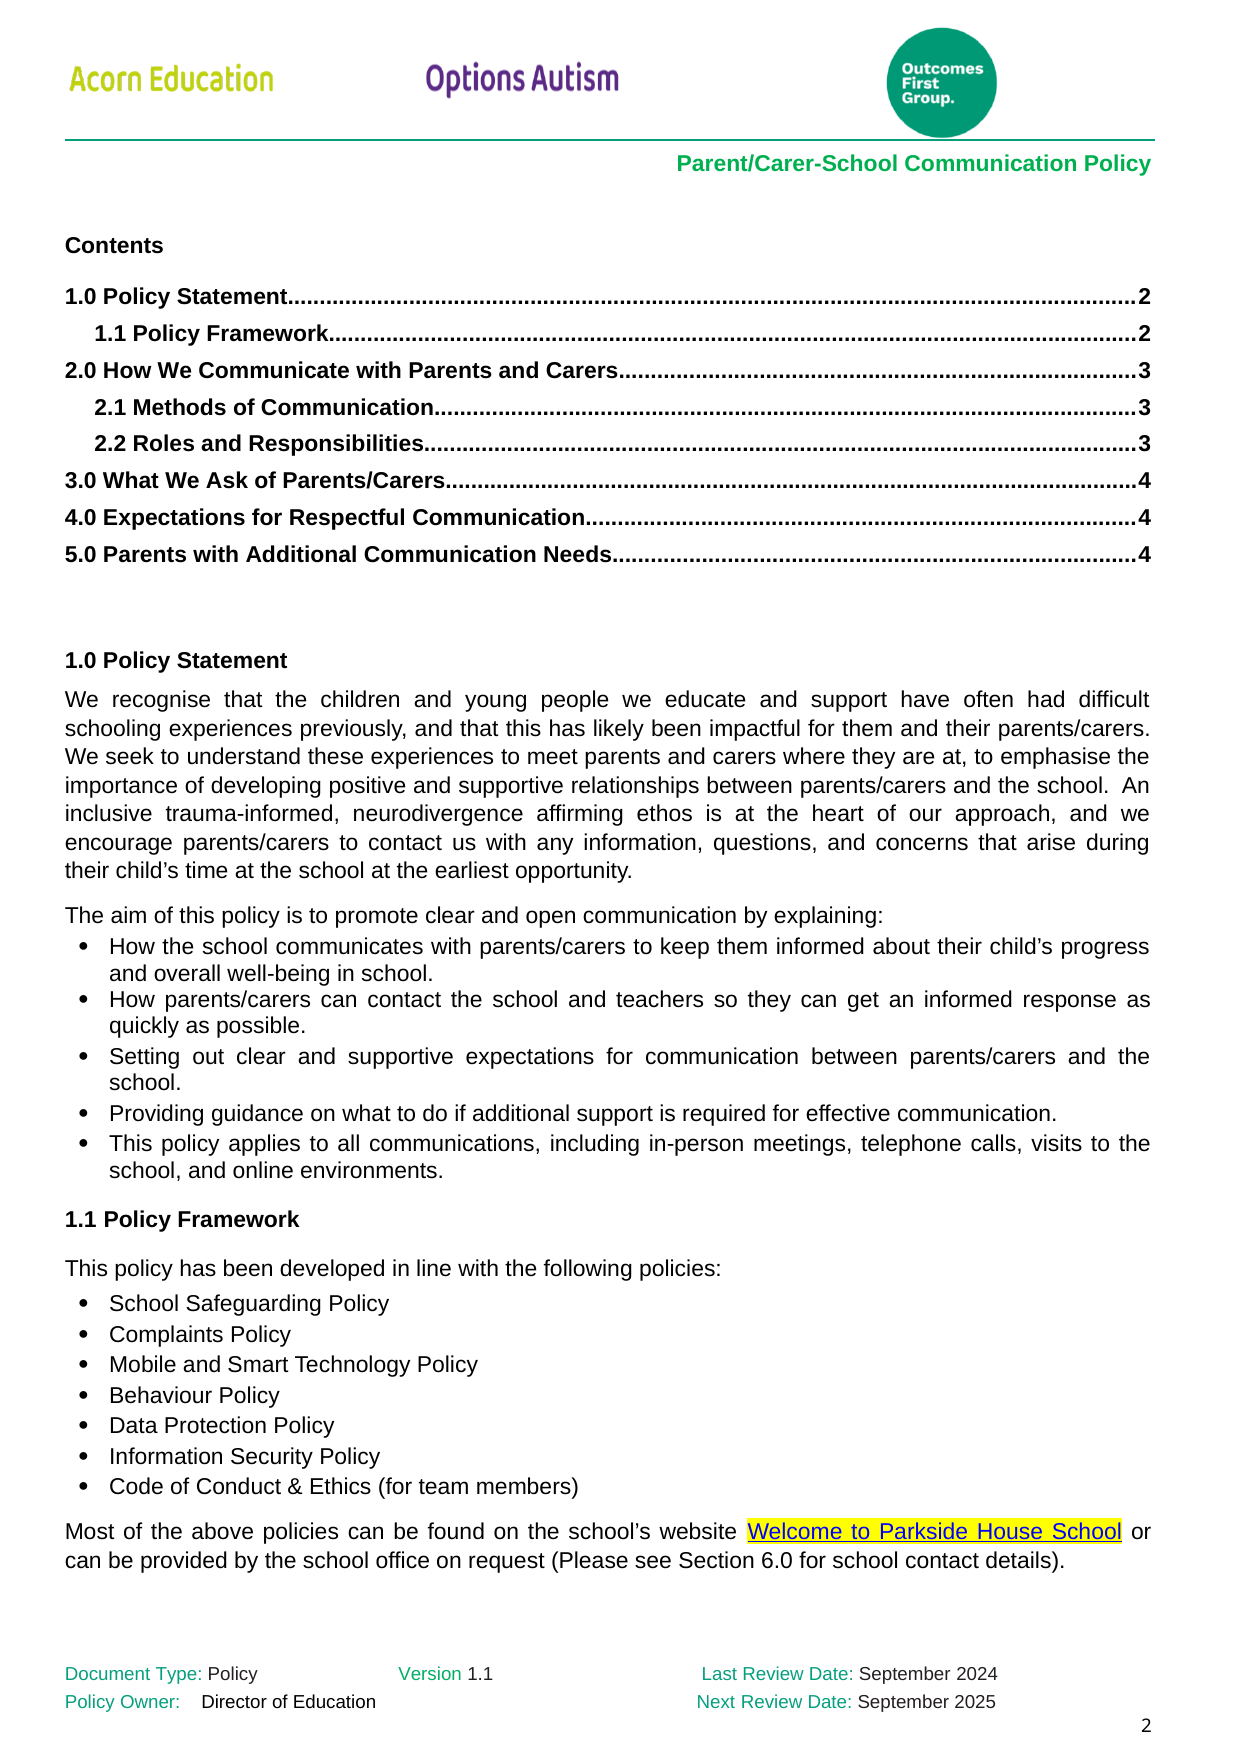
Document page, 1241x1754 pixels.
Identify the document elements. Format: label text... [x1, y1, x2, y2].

list Code of Conduct & Ethics (for team members) [79, 1473, 1151, 1499]
list Information Security Policy [79, 1443, 1151, 1469]
subtitle 1.0 Policy Statement [64, 647, 1151, 674]
list Behaviour Policy [79, 1382, 1151, 1408]
list Data Protection Policy [79, 1412, 1151, 1438]
list Mobile and Smart Technology Policy [79, 1351, 1151, 1377]
picture [420, 19, 623, 139]
list How the school communicates with parents/carers to keep them informed about their child’s progress and overall well-being in school. [79, 933, 1151, 986]
list School Safeguarding Policy [79, 1290, 1151, 1316]
picture [64, 14, 278, 139]
list Setting out clear and supportive expectations for communication between parents/carers and the school. [79, 1043, 1151, 1096]
text We recognise that the children and young people we educate and support have often had difficult schooling experiences previously, and that this has likely been impactful for them and their parents/carers. We seek to understand these experiences to meet parents and carers where they are at, to emphasise the importance of developing positive and supportive relationships between parents/carers and the school. An inclusive trauma-informed, neurodivergence affirming ethos is at the heart of our approach, and we encourage parents/carers to contact us with any information, questions, and concerns that arise during their child’s time at the school at the earliest opportunity. [64, 686, 1151, 883]
text The aim of this policy is to promote clear and open communication by explaining: [64, 902, 1151, 928]
picture [884, 25, 1000, 139]
text Most of the above policies can be found on the school’s website Welcome to Parkside House School or can be provided by the school office on request (Please see Section 6.0 for school contact details). [64, 1518, 1151, 1573]
list Complaints Policy [79, 1321, 1151, 1347]
text This policy has been developed in line with the following policies: [64, 1255, 1151, 1282]
list How parents/carers can contact the school and teachers so they can get an informed response as quickly as possible. [79, 986, 1151, 1039]
list Providing guidance on what to do if additional support is required for effective communication. [79, 1100, 1151, 1126]
subtitle Policy Framework [64, 1206, 1151, 1233]
list This policy applies to all communications, including in-person meetings, telephone calls, visits to the school, and online environments. [79, 1130, 1151, 1183]
